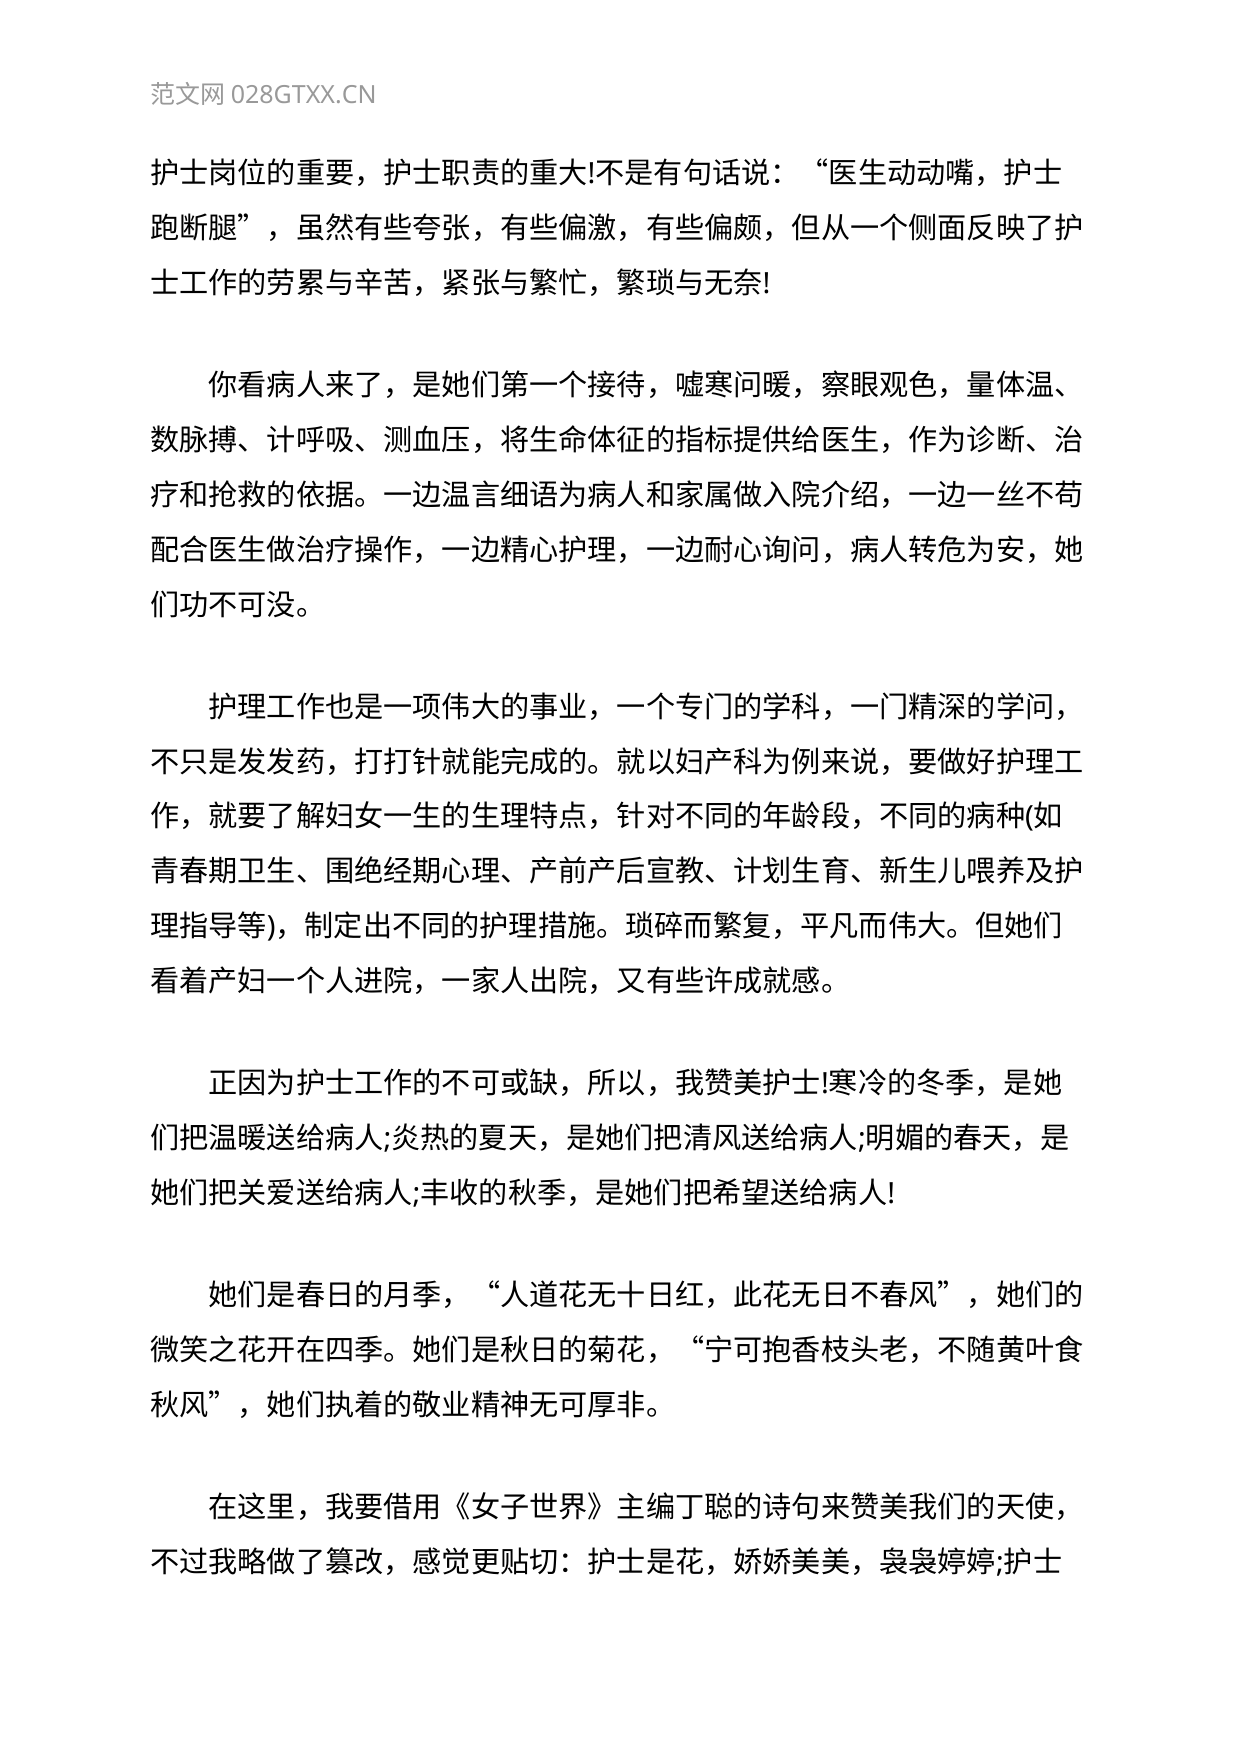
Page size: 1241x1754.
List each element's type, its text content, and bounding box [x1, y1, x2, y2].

text 她们是春日的月季，“人道花无十日红，此花无日不春风”，她们的微笑之花开在四季。她们是秋日的菊花，“宁可抱香枝头老，不随黄叶食秋风”，她们执着的敬业精神无可厚非。 [150, 1272, 1090, 1424]
text 你看病人来了，是她们第一个接待，嘘寒问暖，察眼观色，量体温、数脉搏、计呼吸、测血压，将生命体征的指标提供给医生，作为诊断、治疗和抢救的依据。一边温言细语为病人和家属做入院介绍，一边一丝不苟配合医生做治疗操作，一边精心护理，一边耐心询问，病人转危为安，她们功不可没。 [150, 362, 1090, 624]
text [150, 1483, 1090, 1581]
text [150, 150, 1090, 302]
text 护理工作也是一项伟大的事业，一个专门的学科，一门精深的学问，不只是发发药，打打针就能完成的。就以妇产科为例来说，要做好护理工作，就要了解妇女一生的生理特点，针对不同的年龄段，不同的病种(如青春期卫生、围绝经期心理、产前产后宣教、计划生育、新生儿喂养及护理指导等)，制定出不同的护理措施。琐碎而繁复，平凡而伟大。但她们看着产妇一个人进院，一家人出院，又有些许成就感。 [150, 683, 1090, 1000]
text 正因为护士工作的不可或缺，所以，我赞美护士!寒冷的冬季，是她们把温暖送给病人;炎热的夏天，是她们把清风送给病人;明媚的春天，是她们把关爱送给病人;丰收的秋季，是她们把希望送给病人! [150, 1060, 1090, 1212]
